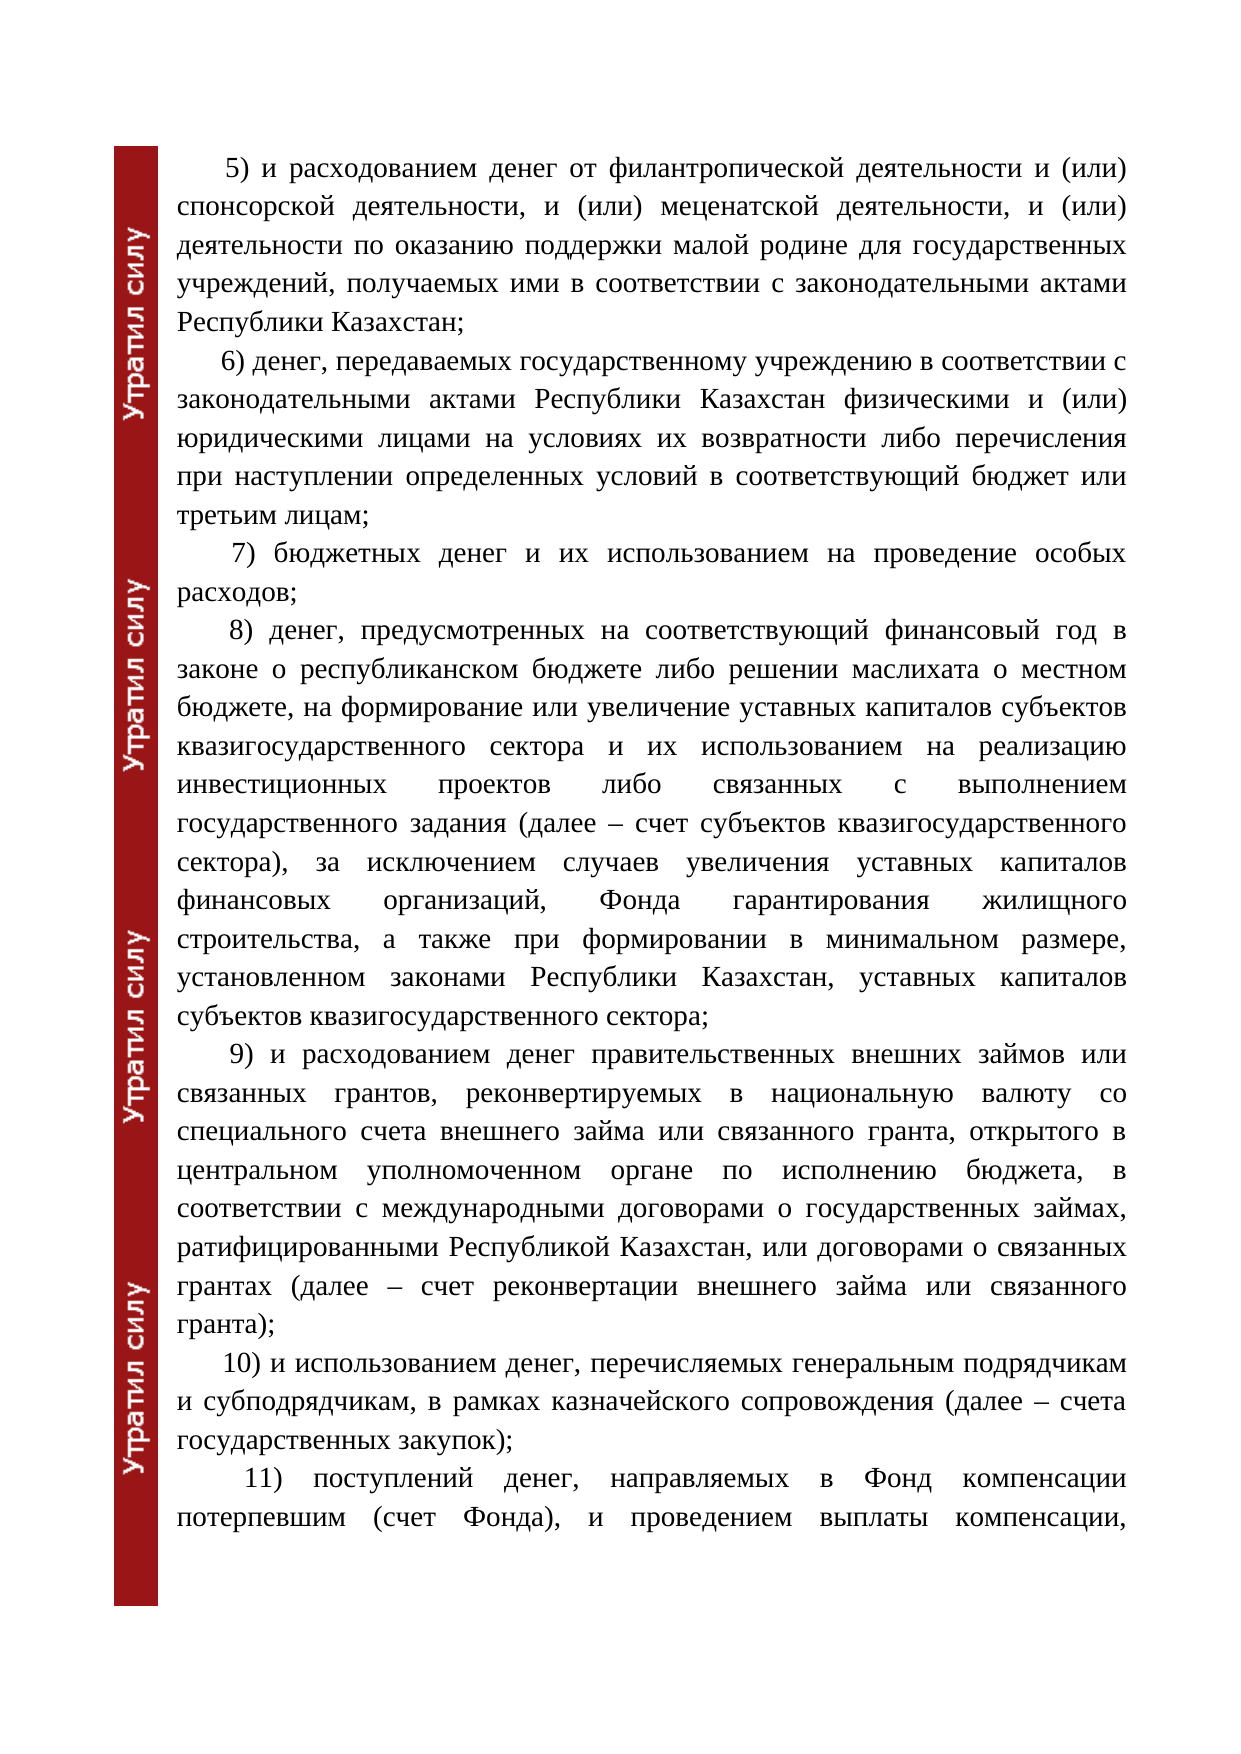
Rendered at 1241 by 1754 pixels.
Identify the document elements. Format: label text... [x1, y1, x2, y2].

picture [114, 607, 158, 612]
text 7) бюджетных денег и их использованием на проведение особых расходов; [112, 535, 1128, 607]
text 6) денег, передаваемых государственному учреждению в соответствии с законодательными актами Республики Казахстан физическими и (или) юридическими лицами на условиях их возвратности либо перечисления при наступлении определенных условий в соответствующий бюджет или третьим лицам; [112, 343, 1128, 530]
text 10) и использованием денег, перечисляемых генеральным подрядчикам и субподрядчикам, в рамках казначейского сопровождения (далее – счета государственных закупок); [112, 1345, 1128, 1455]
text 9) и расходованием денег правительственных внешних займов или связанных грантов, реконвертируемых в национальную валюту со специального счета внешнего займа или связанного гранта, открытого в центральном уполномоченном органе по исполнению бюджета, в соответствии с международными договорами о государственных займах, ратифицированными Республикой Казахстан, или договорами о связанных грантах (далее – счет реконвертации внешнего займа или связанного гранта); [112, 1036, 1128, 1340]
picture [114, 338, 158, 343]
picture [114, 1455, 158, 1460]
picture [114, 1031, 158, 1036]
picture [114, 1532, 158, 1606]
text 5) и расходованием денег от филантропической деятельности и (или) спонсорской деятельности, и (или) меценатской деятельности, и (или) деятельности по оказанию поддержки малой родине для государственных учреждений, получаемых ими в соответствии с законодательными актами Республики Казахстан; [112, 150, 1128, 338]
picture [114, 1340, 158, 1345]
picture [114, 146, 158, 150]
picture [114, 530, 158, 535]
text 8) денег, предусмотренных на соответствующий финансовый год в законе о республиканском бюджете либо решении маслихата о местном бюджете, на формирование или увеличение уставных капиталов субъектов квазигосударственного сектора и их использованием на реализацию инвестиционных проектов либо связанных с выполнением государственного задания (далее – счет субъектов квазигосударственного сектора), за исключением случаев увеличения уставных капиталов финансовых организаций, Фонда гарантирования жилищного строительства, а также при формировании в минимальном размере, установленном законами Республики Казахстан, уставных капиталов субъектов квазигосударственного сектора; [112, 612, 1128, 1031]
